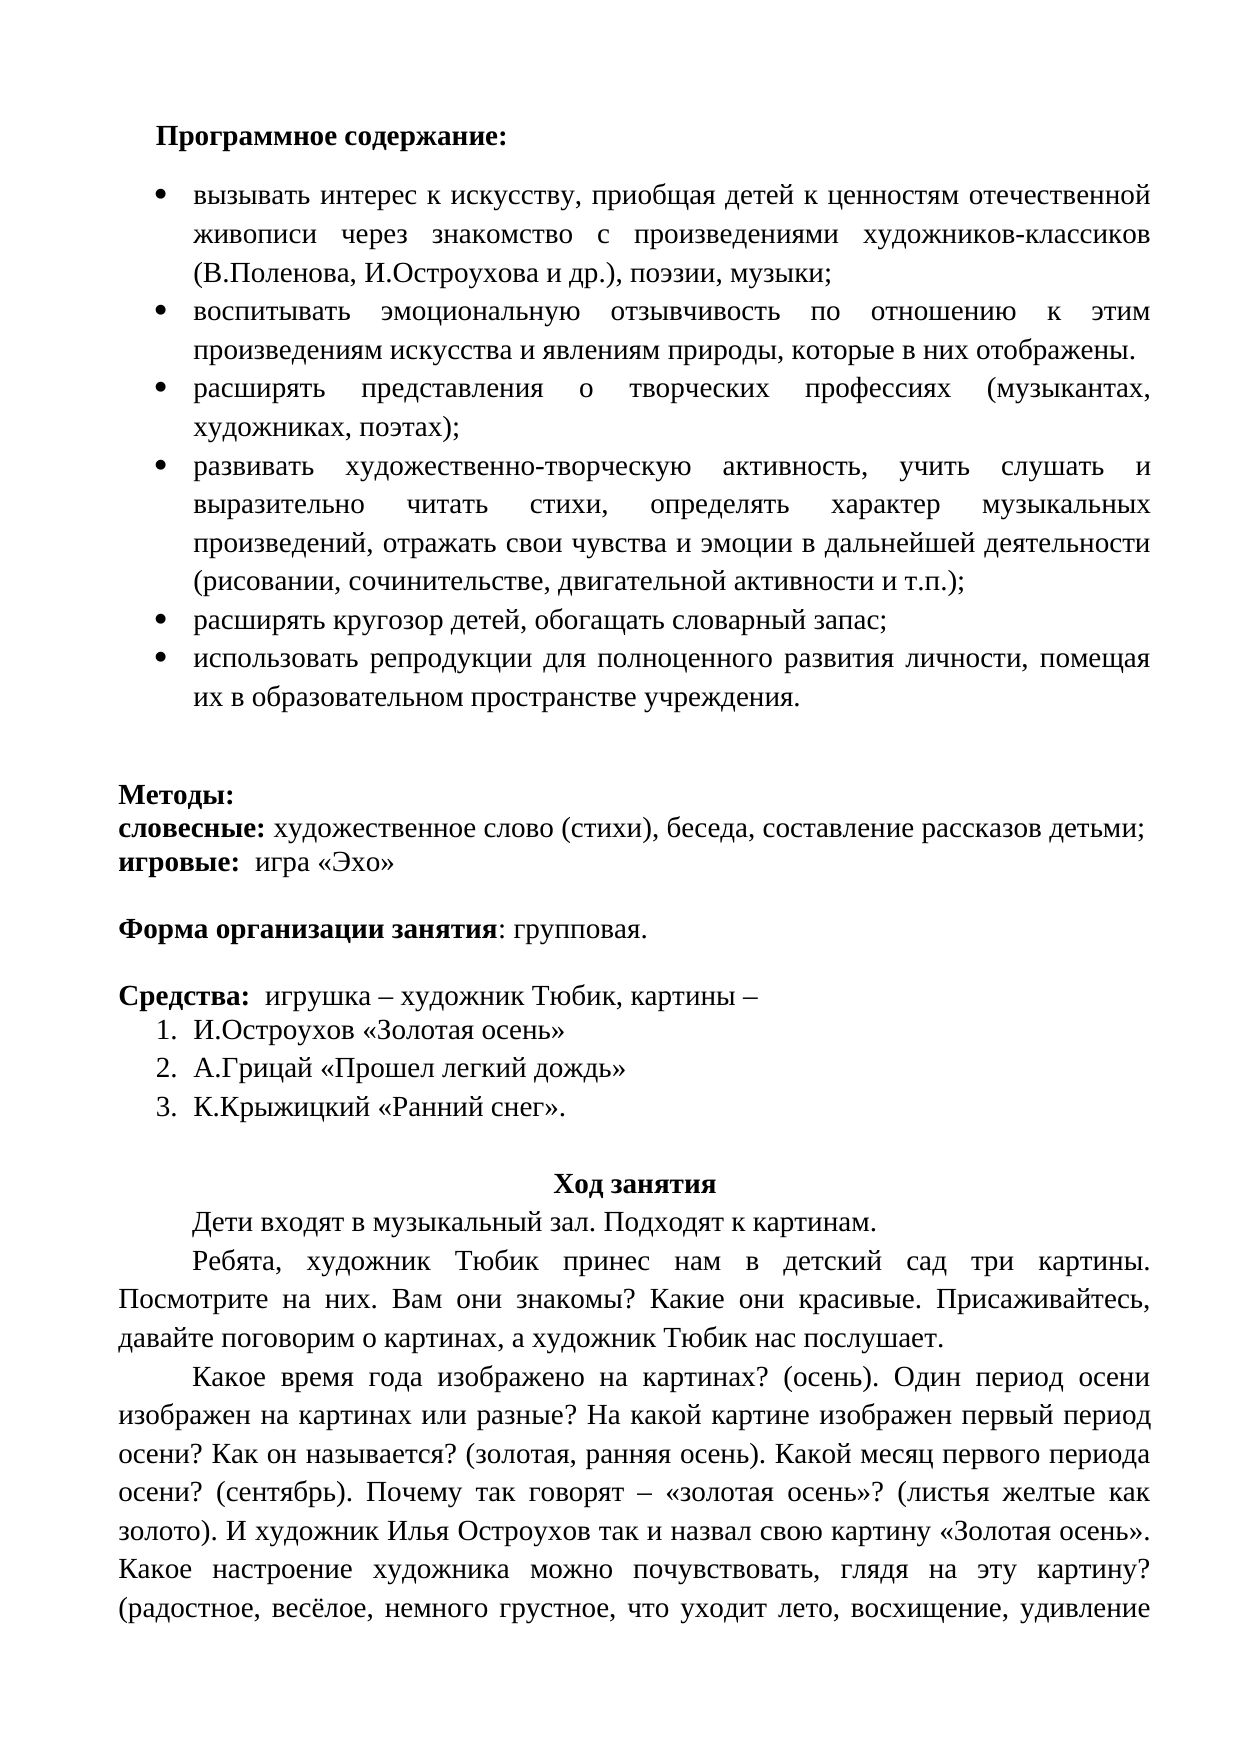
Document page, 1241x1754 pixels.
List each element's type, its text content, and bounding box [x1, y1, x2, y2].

list развивать художественно-творческую активность, учить слушать и выразительно читать стихи, определять характер музыкальных произведений, отражать свои чувства и эмоции в дальнейшей деятельности (рисовании, сочинительстве, двигательной активности и т.п.); [156, 448, 1152, 597]
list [118, 1359, 1152, 1623]
list Дети входят в музыкальный зал. Подходят к картинам. [118, 1204, 1152, 1238]
text игровые: игра «Эхо» [118, 844, 1152, 878]
list И.Остроухов «Золотая осень» [156, 1012, 1152, 1045]
list расширять кругозор детей, обогащать словарный запас; [156, 602, 1152, 636]
text Средства: игрушка – художник Тюбик, картины – [118, 978, 1152, 1012]
list А.Грицай «Прошел легкий дождь» [156, 1050, 1152, 1084]
text Программное содержание: [118, 118, 1152, 152]
list Ход занятия [118, 1166, 1152, 1199]
text словесные: художественное слово (стихи), беседа, составление рассказов детьми; [118, 811, 1152, 844]
list вызывать интерес к искусству, приобщая детей к ценностям отечественной живописи через знакомство с произведениями художников-классиков (В.Поленова, И.Остроухова и др.), поэзии, музыки; [156, 177, 1152, 288]
list воспитывать эмоциональную отзывчивость по отношению к этим произведениям искусства и явлениям природы, которые в них отображены. [156, 293, 1152, 365]
list использовать репродукции для полноценного развития личности, помещая их в образовательном пространстве учреждения. [156, 641, 1152, 713]
list расширять представления о творческих профессиях (музыкантах, художниках, поэтах); [156, 370, 1152, 443]
list К.Крыжицкий «Ранний снег». [156, 1089, 1152, 1122]
text Методы: [118, 777, 1152, 811]
text Форма организации занятия: групповая. [118, 911, 1152, 945]
list Ребята, художник Тюбик принес нам в детский сад три картины. Посмотрите на них. Вам они знакомы? Какие они красивые. Присаживайтесь, давайте поговорим о картинах, а художник Тюбик нас послушает. [118, 1243, 1152, 1354]
